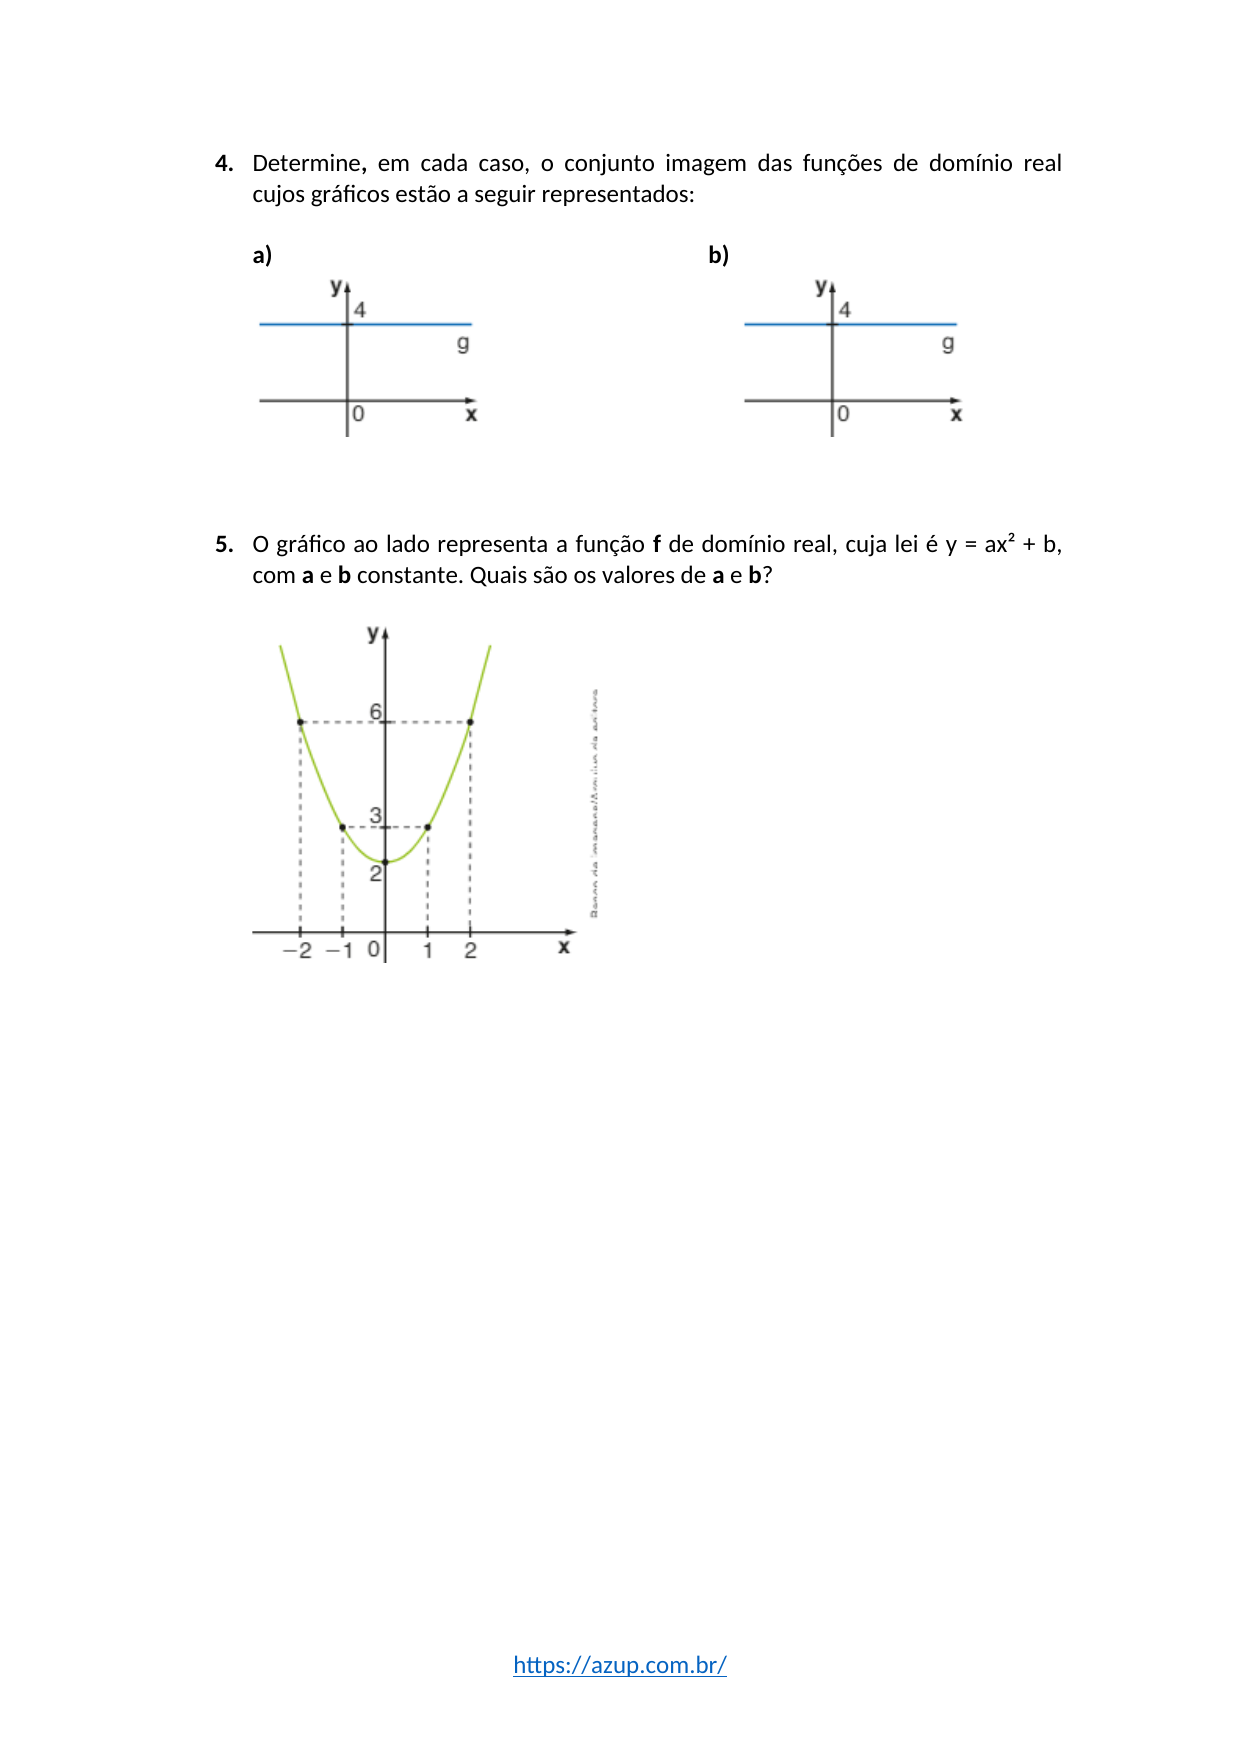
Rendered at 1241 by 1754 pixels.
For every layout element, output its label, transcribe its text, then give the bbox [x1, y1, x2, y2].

list b) [252, 239, 1063, 270]
list O gráfico ao lado representa a função f de domínio real, cuja lei é y = ax² + b, com a e b constante. Quais são os valores de a e b? [215, 528, 1063, 589]
picture [737, 269, 974, 437]
picture [252, 269, 489, 437]
picture [252, 620, 598, 963]
list Determine, em cada caso, o conjunto imagem das funções de domínio real cujos gráficos estão a seguir representados: [215, 148, 1063, 209]
